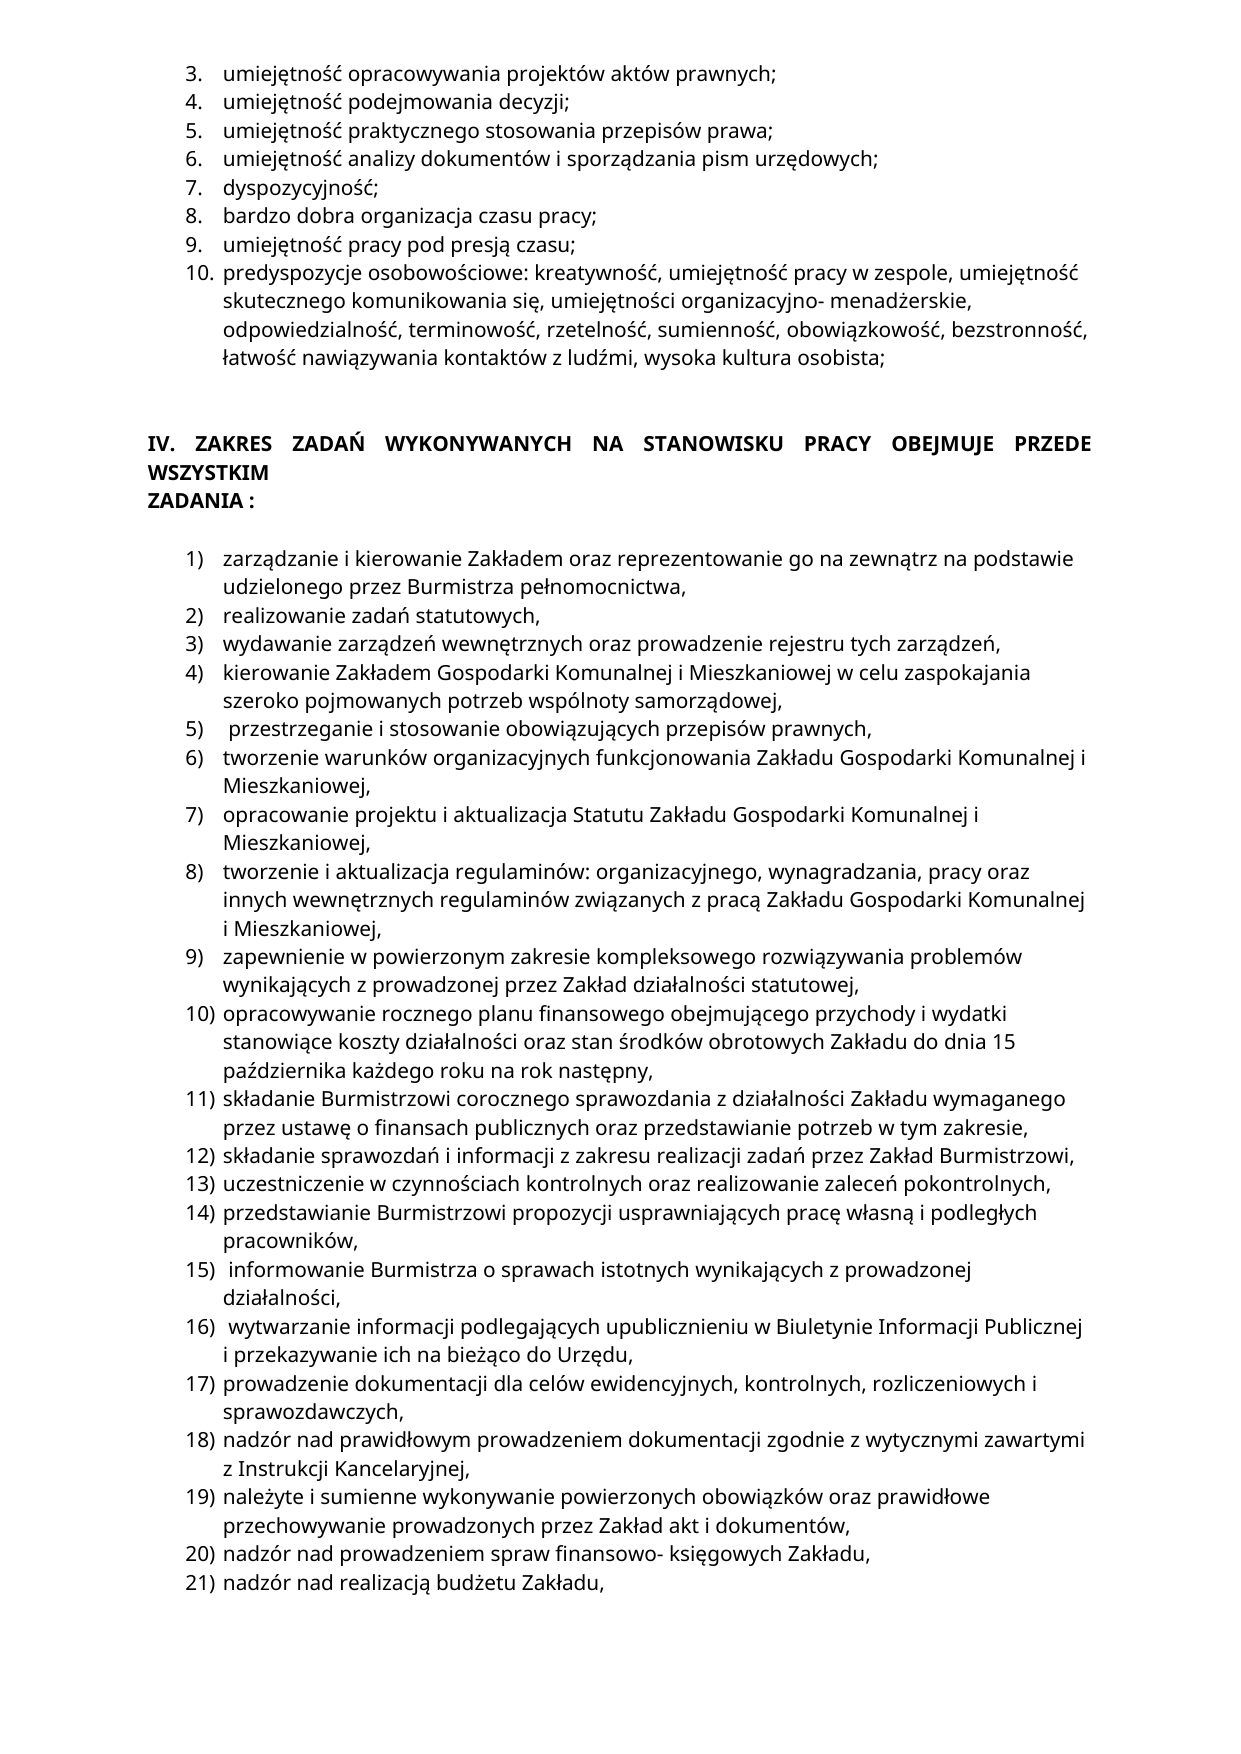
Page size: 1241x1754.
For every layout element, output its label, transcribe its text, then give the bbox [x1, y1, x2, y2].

list wydawanie zarządzeń wewnętrznych oraz prowadzenie rejestru tych zarządzeń, [185, 629, 1092, 658]
list tworzenie warunków organizacyjnych funkcjonowania Zakładu Gospodarki Komunalnej i Mieszkaniowej, [185, 743, 1092, 800]
list zarządzanie i kierowanie Zakładem oraz reprezentowanie go na zewnątrz na podstawie udzielonego przez Burmistrza pełnomocnictwa, [185, 544, 1092, 601]
list przestrzeganie i stosowanie obowiązujących przepisów prawnych, [185, 714, 1092, 743]
list informowanie Burmistrza o sprawach istotnych wynikających z prowadzonej działalności, [185, 1255, 1092, 1312]
list opracowywanie rocznego planu finansowego obejmującego przychody i wydatki stanowiące koszty działalności oraz stan środków obrotowych Zakładu do dnia 15 października każdego roku na rok następny, [185, 999, 1092, 1084]
list umiejętność praktycznego stosowania przepisów prawa; [185, 116, 1092, 144]
list przedstawianie Burmistrzowi propozycji usprawniających pracę własną i podległych pracowników, [185, 1198, 1092, 1255]
list składanie sprawozdań i informacji z zakresu realizacji zadań przez Zakład Burmistrzowi, [185, 1141, 1092, 1169]
list nadzór nad prawidłowym prowadzeniem dokumentacji zgodnie z wytycznymi zawartymi z Instrukcji Kancelaryjnej, [185, 1426, 1092, 1482]
list nadzór nad prowadzeniem spraw finansowo- księgowych Zakładu, [185, 1539, 1092, 1568]
list kierowanie Zakładem Gospodarki Komunalnej i Mieszkaniowej w celu zaspokajania szeroko pojmowanych potrzeb wspólnoty samorządowej, [185, 658, 1092, 714]
list umiejętność podejmowania decyzji; [185, 87, 1092, 116]
list zapewnienie w powierzonym zakresie kompleksowego rozwiązywania problemów wynikających z prowadzonej przez Zakład działalności statutowej, [185, 942, 1092, 999]
list bardzo dobra organizacja czasu pracy; [185, 201, 1092, 230]
list uczestniczenie w czynnościach kontrolnych oraz realizowanie zaleceń pokontrolnych, [185, 1169, 1092, 1198]
list umiejętność pracy pod presją czasu; [185, 230, 1092, 258]
list predyspozycje osobowościowe: kreatywność, umiejętność pracy w zespole, umiejętność skutecznego komunikowania się, umiejętności organizacyjno- menadżerskie, odpowiedzialność, terminowość, rzetelność, sumienność, obowiązkowość, bezstronność, łatwość nawiązywania kontaktów z ludźmi, wysoka kultura osobista; [185, 258, 1092, 372]
list opracowanie projektu i aktualizacja Statutu Zakładu Gospodarki Komunalnej i Mieszkaniowej, [185, 800, 1092, 857]
list umiejętność analizy dokumentów i sporządzania pism urzędowych; [185, 144, 1092, 173]
list nadzór nad realizacją budżetu Zakładu, [185, 1568, 1092, 1596]
list należyte i sumienne wykonywanie powierzonych obowiązków oraz prawidłowe przechowywanie prowadzonych przez Zakład akt i dokumentów, [185, 1482, 1092, 1539]
list prowadzenie dokumentacji dla celów ewidencyjnych, kontrolnych, rozliczeniowych i sprawozdawczych, [185, 1369, 1092, 1426]
list wytwarzanie informacji podlegających upublicznieniu w Biuletynie Informacji Publicznej i przekazywanie ich na bieżąco do Urzędu, [185, 1312, 1092, 1369]
list dyspozycyjność; [185, 173, 1092, 201]
list składanie Burmistrzowi corocznego sprawozdania z działalności Zakładu wymaganego przez ustawę o finansach publicznych oraz przedstawianie potrzeb w tym zakresie, [185, 1084, 1092, 1141]
list tworzenie i aktualizacja regulaminów: organizacyjnego, wynagradzania, pracy oraz innych wewnętrznych regulaminów związanych z pracą Zakładu Gospodarki Komunalnej i Mieszkaniowej, [185, 857, 1092, 942]
list umiejętność opracowywania projektów aktów prawnych; [185, 59, 1092, 87]
list realizowanie zadań statutowych, [185, 601, 1092, 629]
text IV. ZAKRES ZADAŃ WYKONYWANYCH NA STANOWISKU PRACY OBEJMUJE PRZEDE WSZYSTKIM ZADANIA : [148, 429, 1092, 515]
